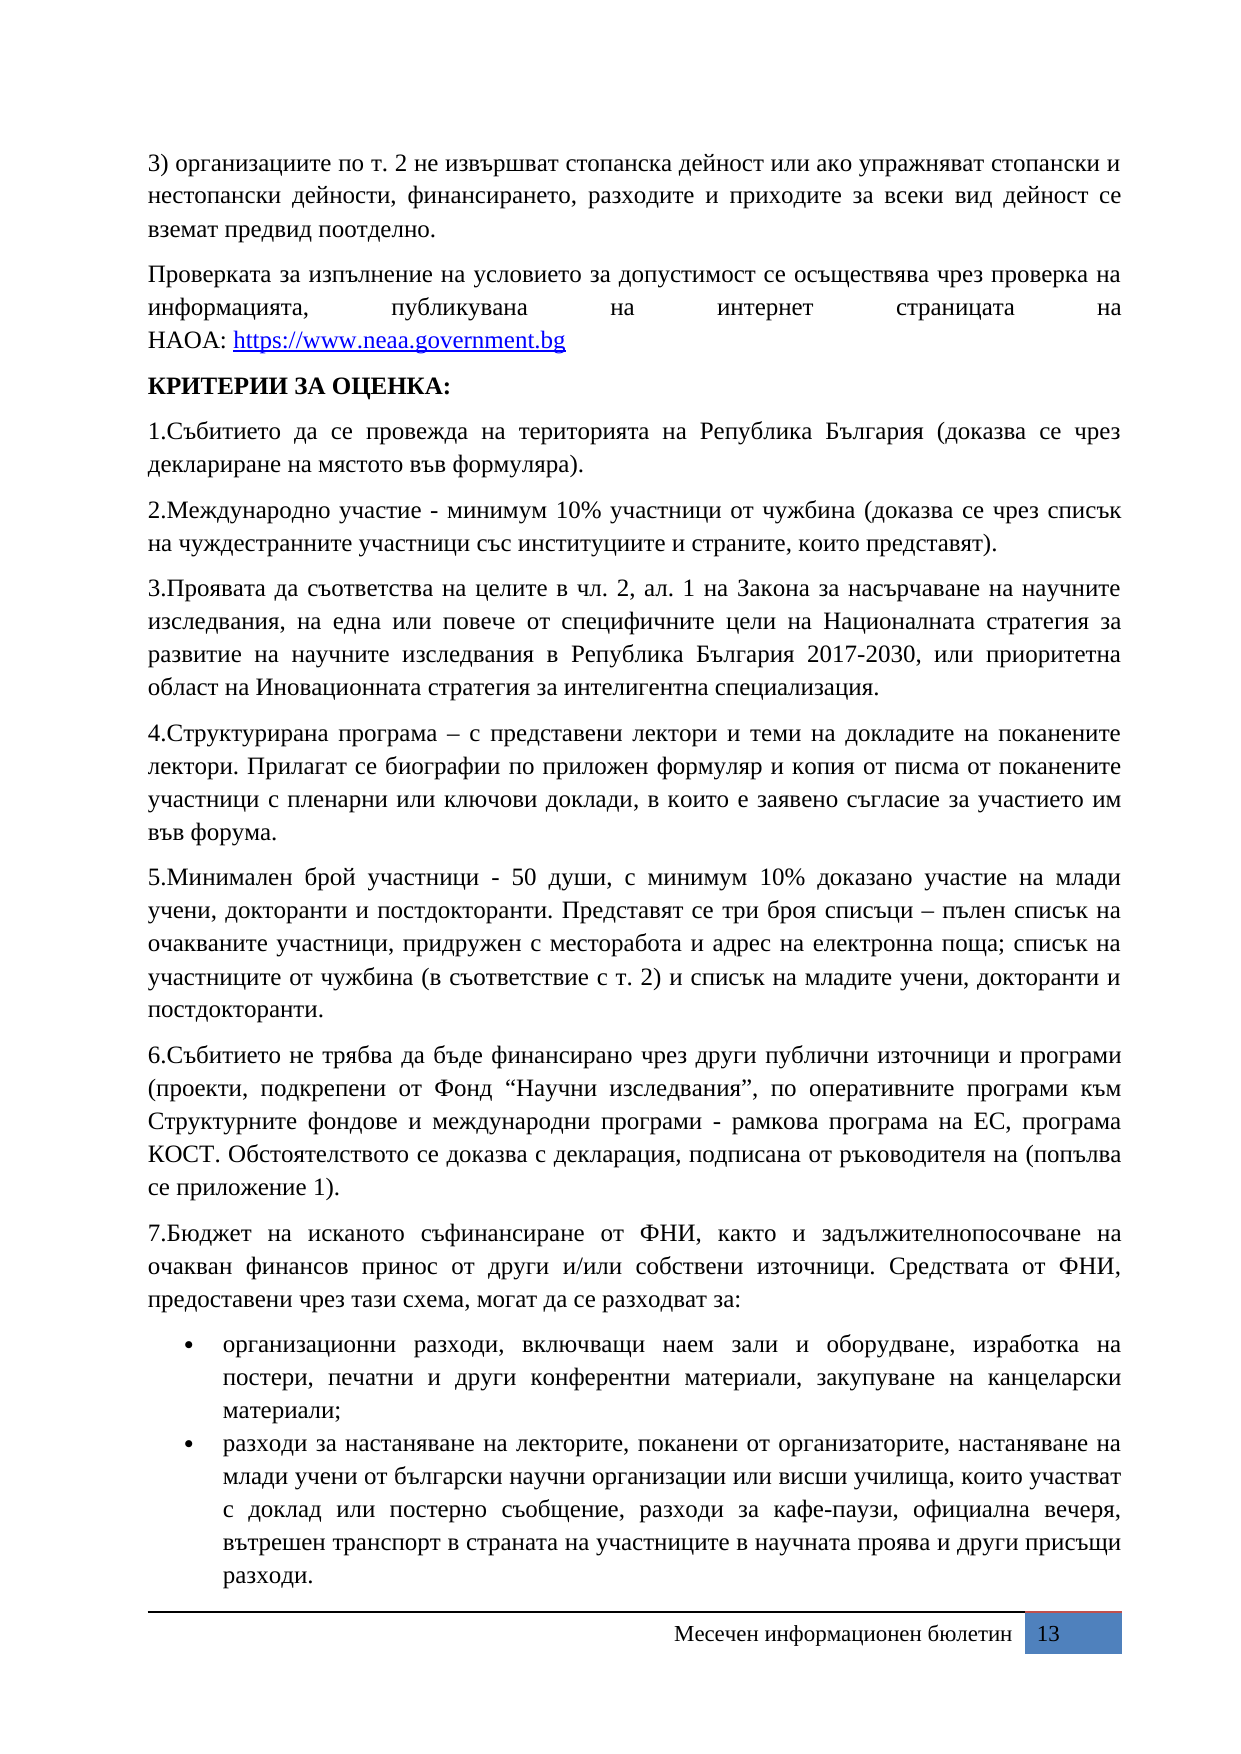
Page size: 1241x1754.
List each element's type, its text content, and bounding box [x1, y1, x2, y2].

text 3) организациите по т. 2 не извършват стопанска дейност или ако упражняват стопански и нестопански дейности, финансирането, разходите и приходите за всеки вид дейност се вземат предвид поотделно. [148, 148, 1122, 242]
text 3.Проявата да съответства на целите в чл. 2, ал. 1 на Закона за насърчаване на научните изследвания, на една или повече от специфичните цели на Националната стратегия за развитие на научните изследвания в Република България 2017-2030, или приоритетна област на Иновационната стратегия за интелигентна специализация. [148, 573, 1122, 701]
text 4.Структурирана програма – с представени лектори и теми на докладите на поканените лектори. Прилагат се биографии по приложен формуляр и копия от писма от поканените участници с пленарни или ключови доклади, в които е заявено съгласие за участието им във форума. [148, 718, 1122, 846]
text Проверката за изпълнение на условието за допустимост се осъществява чрез проверка на информацията, публикувана на интернет страницата на НАОА: https://www.neaa.government.bg [148, 259, 1122, 354]
text 6.Събитието не трябва да бъде финансирано чрез други публични източници и програми (проекти, подкрепени от Фонд “Научни изследвания”, по оперативните програми към Структурните фондове и международни програми - рамкова програма на ЕС, програма КОСТ. Обстоятелството се доказва с декларация, подписана от ръководителя на (попълва се приложение 1). [148, 1040, 1122, 1201]
text 2.Международно участие - минимум 10% участници от чужбина (доказва се чрез списък на чуждестранните участници със институциите и страните, които представят). [148, 495, 1122, 557]
list организационни разходи, включващи наем зали и оборудване, изработка на постери, печатни и други конферентни материали, закупуване на канцеларски материали; [185, 1329, 1122, 1424]
text 7.Бюджет на исканото съфинансиране от ФНИ, както и задължителнопосочване на очакван финансов принос от други и/или собствени източници. Средствата от ФНИ, предоставени чрез тази схема, могат да се разходват за: [148, 1218, 1122, 1312]
text 1.Събитието да се провежда на територията на Република България (доказва се чрез деклариране на мястото във формуляра). [148, 416, 1122, 478]
text 5.Минимален брой участници - 50 души, с минимум 10% доказано участие на млади учени, докторанти и постдокторанти. Представят се три броя списъци – пълен списък на очакваните участници, придружен с месторабота и адрес на електронна поща; списък на участниците от чужбина (в съответствие с т. 2) и списък на младите учени, докторанти и постдокторанти. [148, 862, 1122, 1023]
text КРИТЕРИИ ЗА ОЦЕНКА: [148, 371, 1122, 399]
list разходи за настаняване на лекторите, поканени от организаторите, настаняване на млади учени от български научни организации или висши училища, които участват с доклад или постерно съобщение, разходи за кафе-паузи, официална вечеря, вътрешен транспорт в страната на участниците в научната проява и други присъщи разходи. [185, 1428, 1122, 1589]
